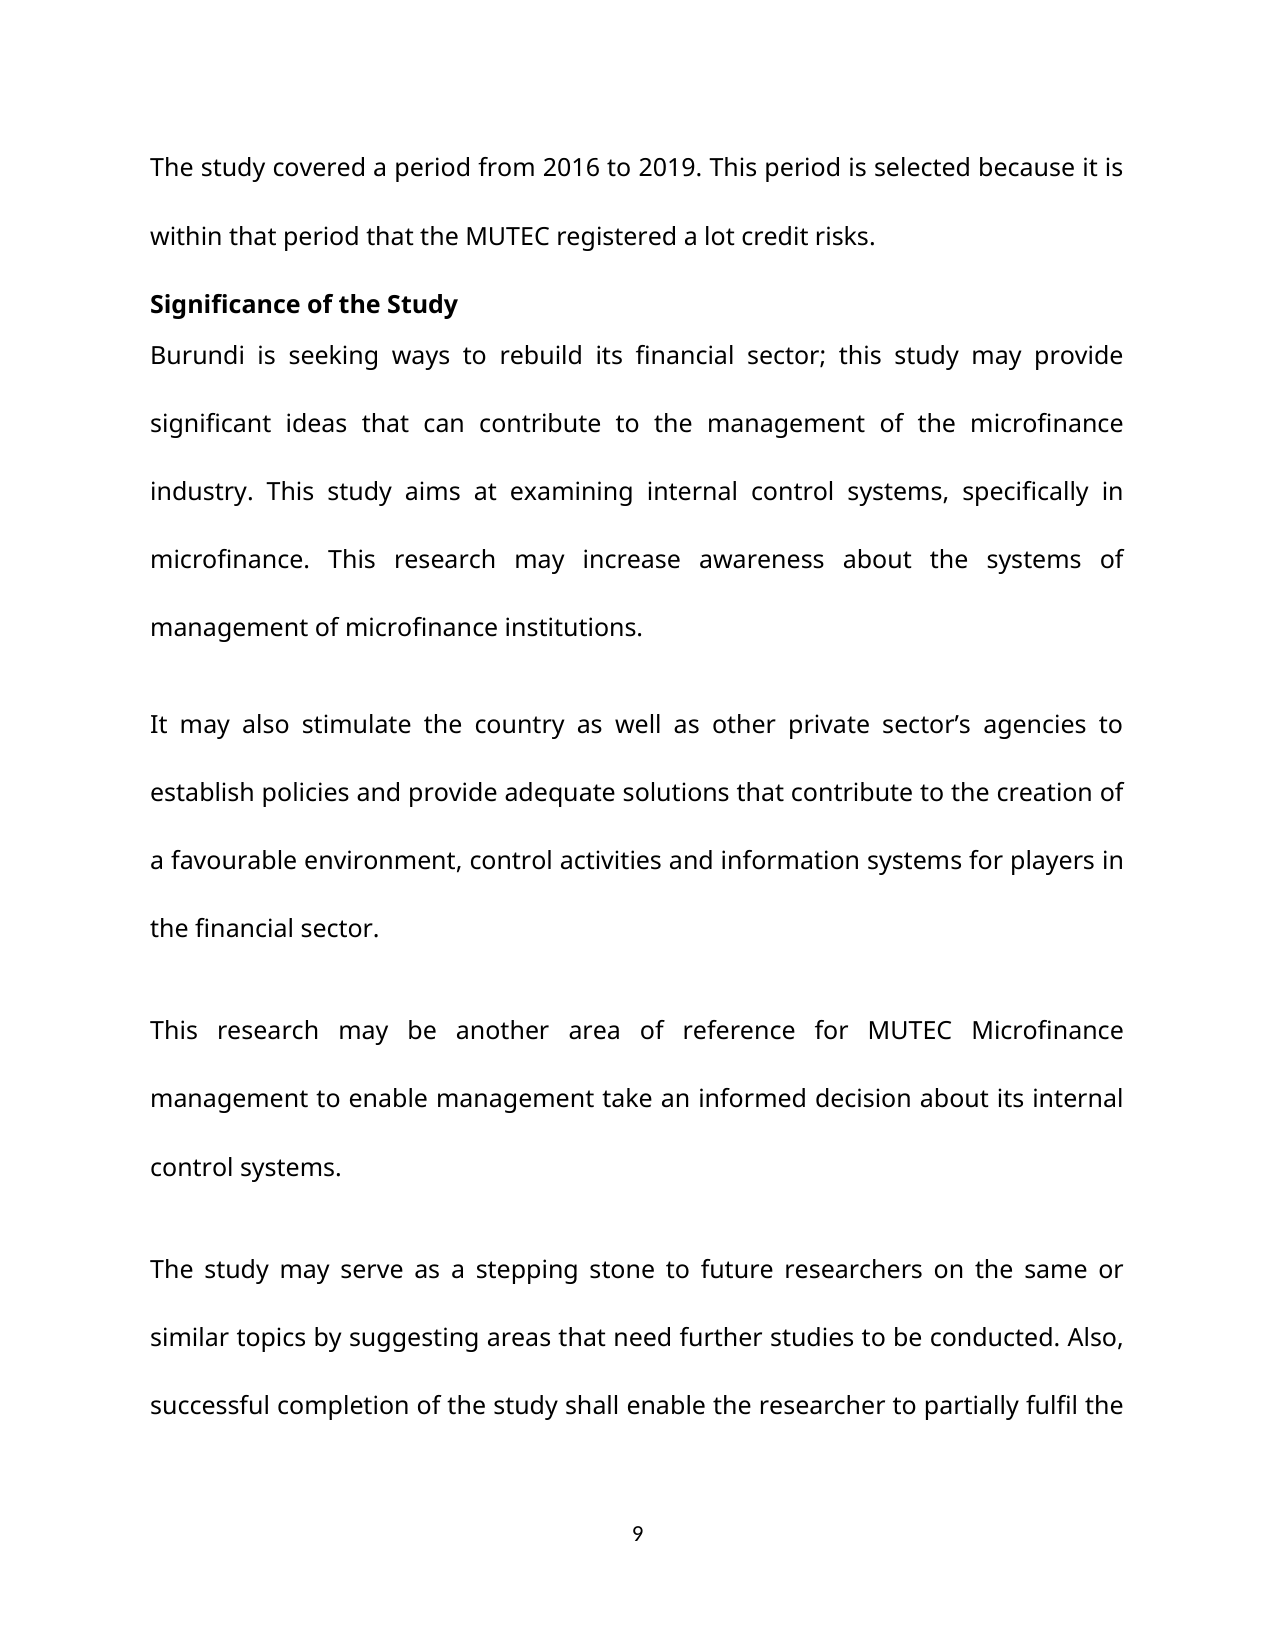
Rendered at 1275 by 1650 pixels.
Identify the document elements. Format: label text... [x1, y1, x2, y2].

text This research may be another area of reference for MUTEC Microfinance management to enable management take an informed decision about its internal control systems. [150, 1013, 1125, 1183]
text Burundi is seeking ways to rebuild its financial sector; this study may provide significant ideas that can contribute to the management of the microfinance industry. This study aims at examining internal control systems, specifically in microfinance. This research may increase awareness about the systems of management of microfinance institutions. [150, 337, 1125, 644]
text It may also stimulate the country as well as other private sector’s agencies to establish policies and provide adequate solutions that contribute to the creation of a favourable environment, control activities and information systems for players in the financial sector. [150, 706, 1125, 945]
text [150, 1251, 1125, 1422]
text The study covered a period from 2016 to 2019. This period is selected because it is within that period that the MUTEC registered a lot credit risks. [150, 150, 1125, 252]
subtitle Significance of the Study [150, 286, 1125, 320]
